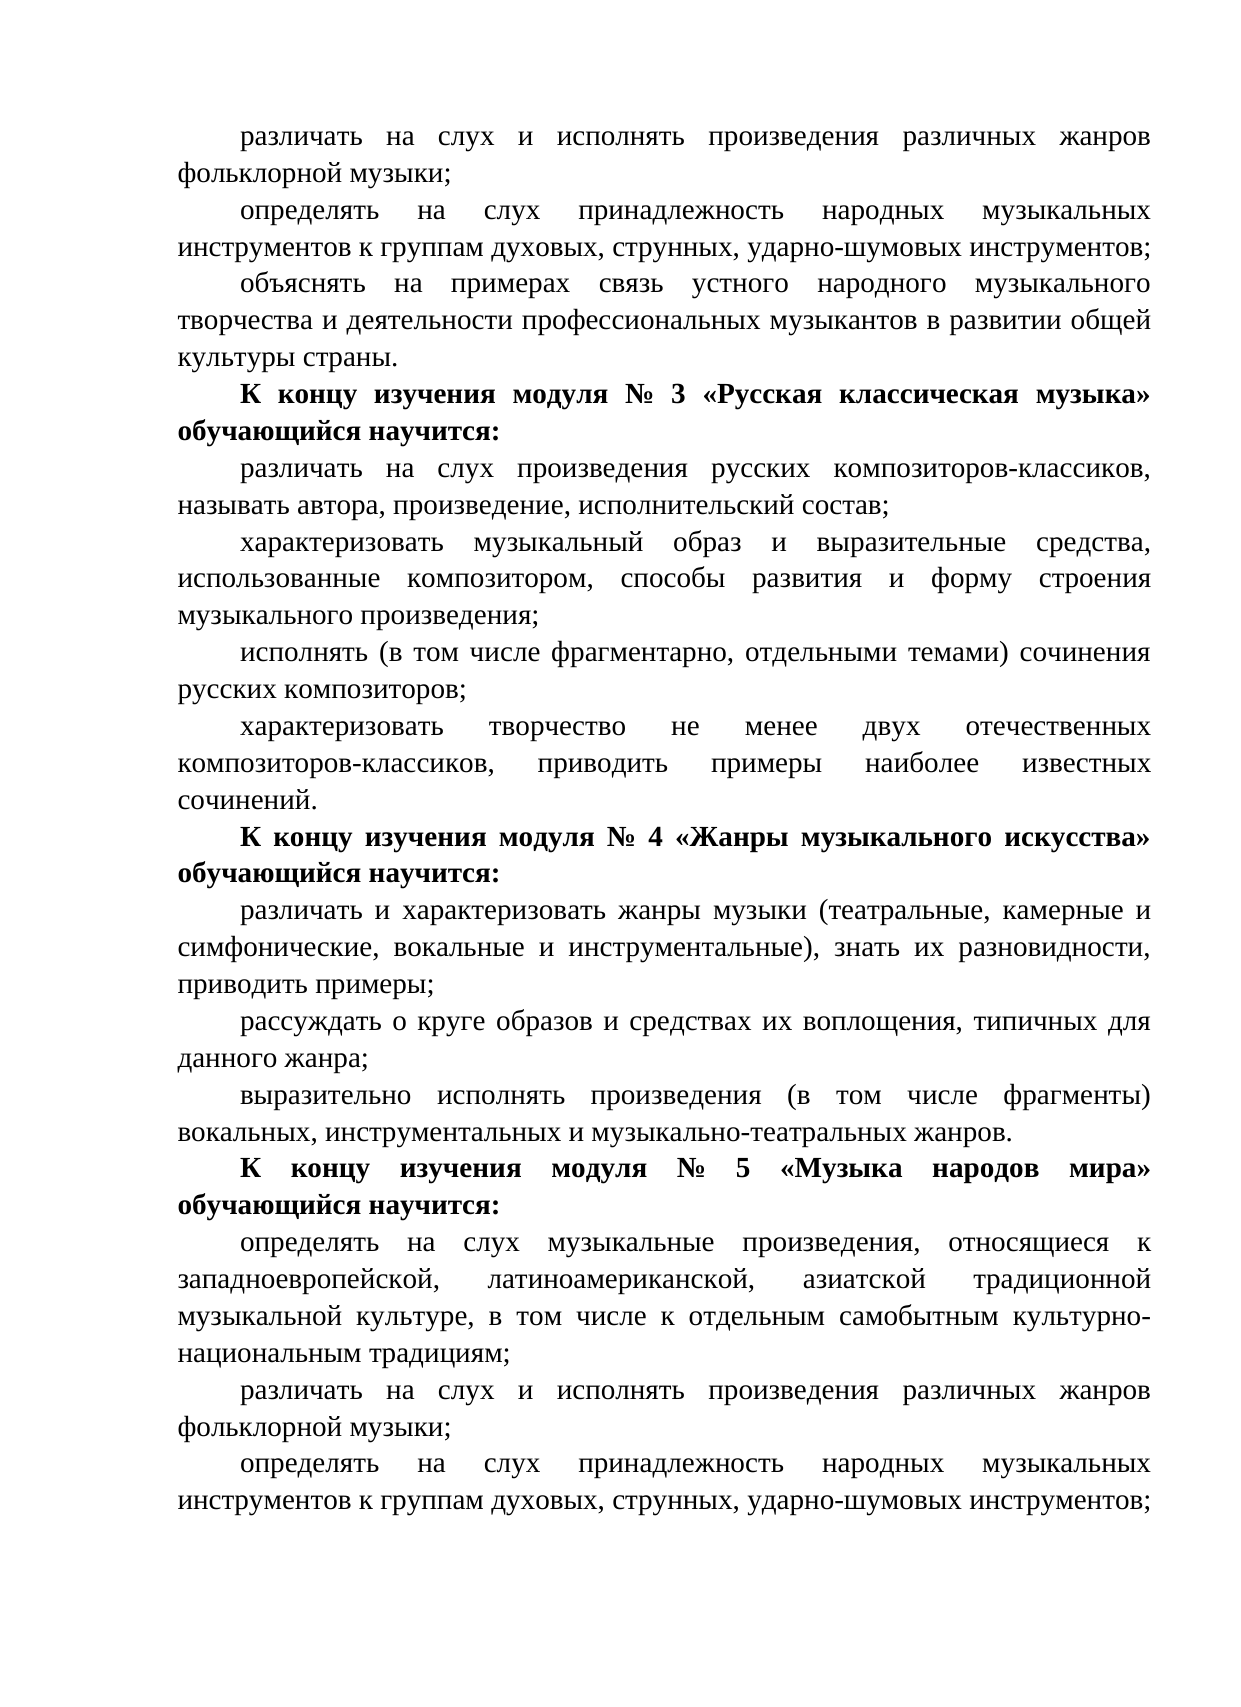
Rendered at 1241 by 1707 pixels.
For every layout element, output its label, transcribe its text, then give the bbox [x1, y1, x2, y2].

text определять на слух принадлежность народных музыкальных инструментов к группам духовых, струнных, ударно-шумовых инструментов; [177, 192, 1152, 262]
text определять на слух музыкальные произведения, относящиеся к западноевропейской, латиноамериканской, азиатской традиционной музыкальной культуре, в том числе к отдельным самобытным культурно-национальным традициям; [177, 1224, 1152, 1368]
text исполнять (в том числе фрагментарно, отдельными темами) сочинения русских композиторов; [177, 634, 1152, 705]
text различать на слух и исполнять произведения различных жанров фольклорной музыки; [177, 1372, 1152, 1442]
text К концу изучения модуля № 4 «Жанры музыкального искусства» обучающийся научится: [177, 819, 1152, 889]
text характеризовать музыкальный образ и выразительные средства, использованные композитором, способы развития и форму строения музыкального произведения; [177, 524, 1152, 631]
text различать на слух и исполнять произведения различных жанров фольклорной музыки; [177, 118, 1152, 188]
text объяснять на примерах связь устного народного музыкального творчества и деятельности профессиональных музыкантов в развитии общей культуры страны. [177, 266, 1152, 373]
text К концу изучения модуля № 3 «Русская классическая музыка» обучающийся научится: [177, 376, 1152, 447]
text различать и характеризовать жанры музыки (театральные, камерные и симфонические, вокальные и инструментальные), знать их разновидности, приводить примеры; [177, 892, 1152, 1000]
text рассуждать о круге образов и средствах их воплощения, типичных для данного жанра; [177, 1003, 1152, 1073]
text К концу изучения модуля № 5 «Музыка народов мира» обучающийся научится: [177, 1151, 1152, 1221]
text различать на слух произведения русских композиторов-классиков, называть автора, произведение, исполнительский состав; [177, 450, 1152, 520]
text выразительно исполнять произведения (в том числе фрагменты) вокальных, инструментальных и музыкально-театральных жанров. [177, 1077, 1152, 1147]
text характеризовать творчество не менее двух отечественных композиторов-классиков, приводить примеры наиболее известных сочинений. [177, 708, 1152, 815]
text определять на слух принадлежность народных музыкальных инструментов к группам духовых, струнных, ударно-шумовых инструментов; [177, 1446, 1152, 1516]
